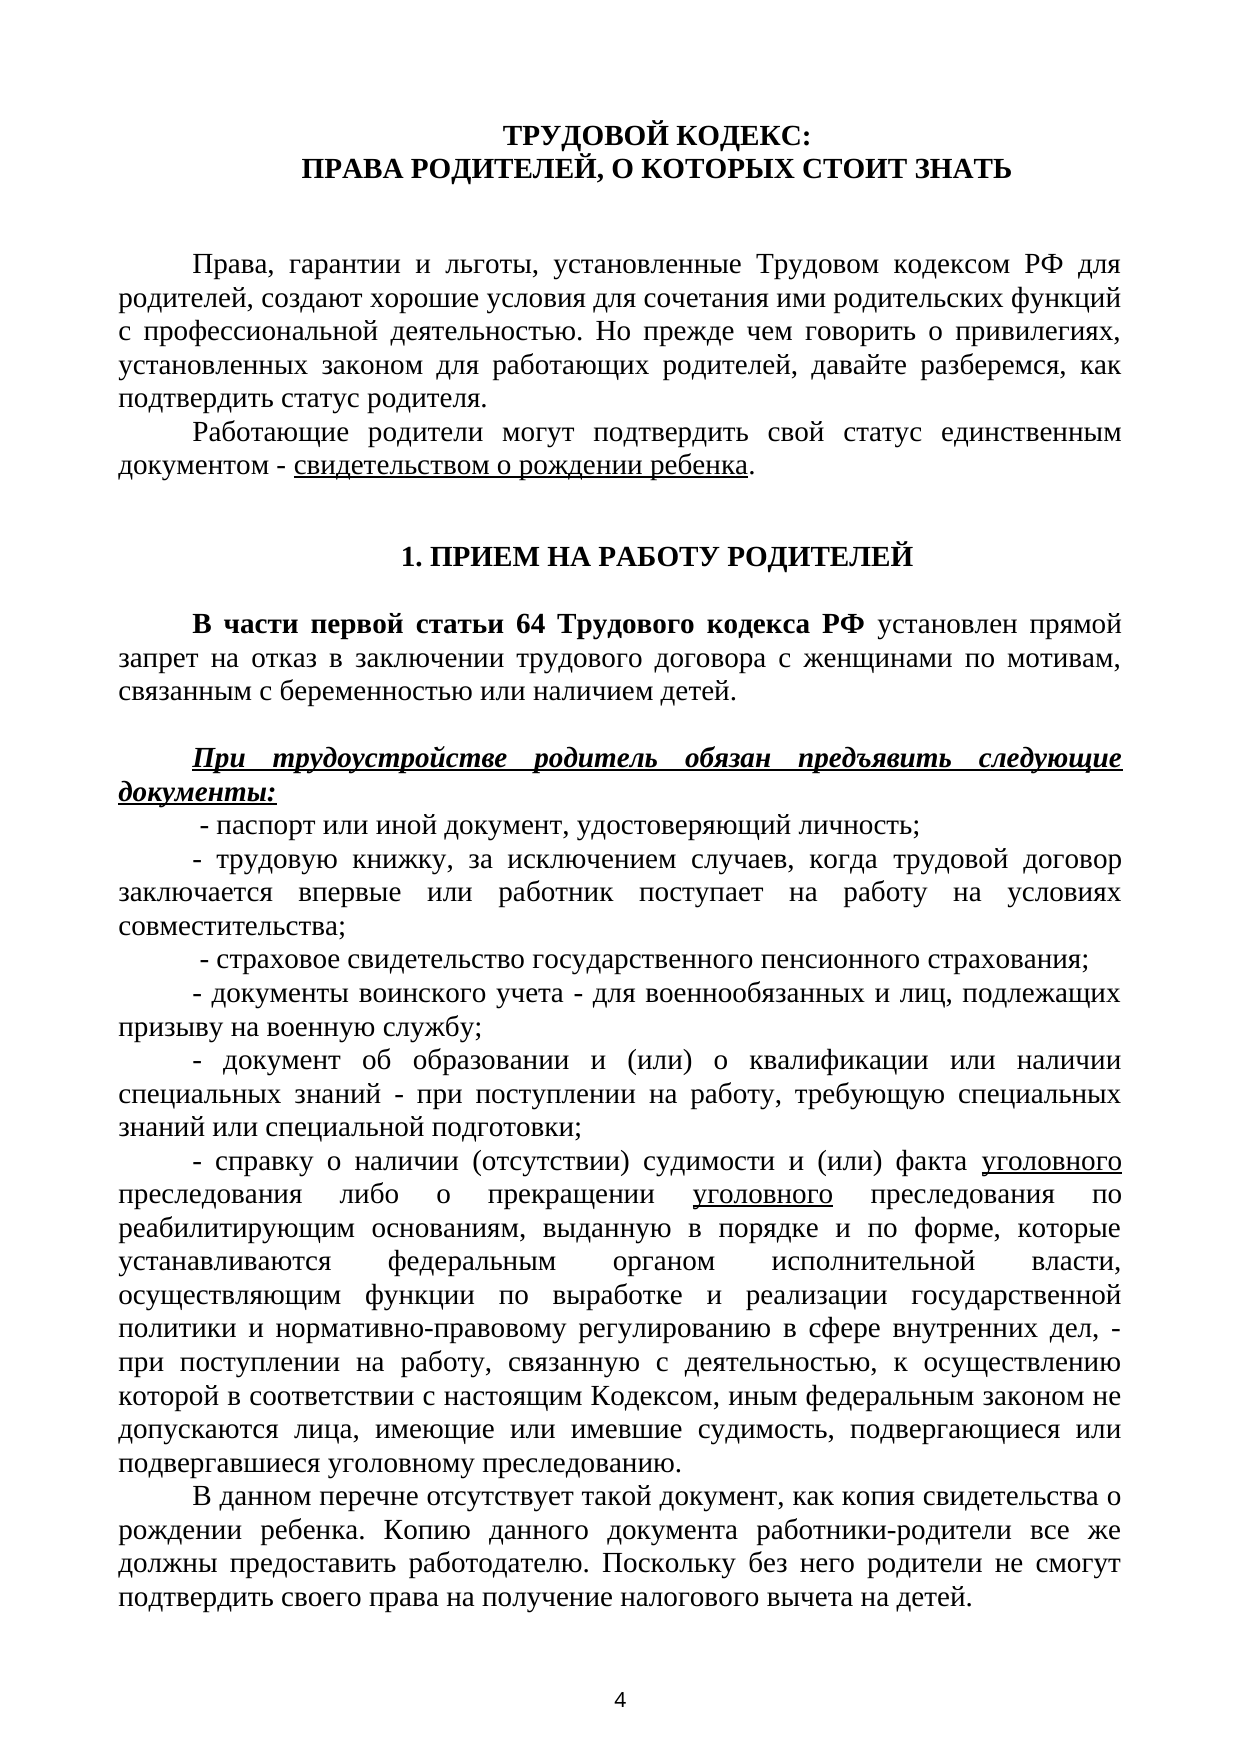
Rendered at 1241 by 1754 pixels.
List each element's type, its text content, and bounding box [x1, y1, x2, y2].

text - документы воинского учета - для военнообязанных и лиц, подлежащих призыву на военную службу; [118, 975, 1122, 1042]
text - страховое свидетельство государственного пенсионного страхования; [118, 942, 1122, 975]
text Права, гарантии и льготы, установленные Трудовом кодексом РФ для родителей, создают хорошие условия для сочетания ими родительских функций с профессиональной деятельностью. Но прежде чем говорить о привилегиях, установленных законом для работающих родителей, давайте разберемся, как подтвердить статус родителя. [118, 246, 1122, 414]
text - документ об образовании и (или) о квалификации или наличии специальных знаний - при поступлении на работу, требующую специальных знаний или специальной подготовки; [118, 1042, 1122, 1143]
text ТРУДОВОЙ КОДЕКС: [118, 118, 1122, 152]
text Работающие родители могут подтвердить свой статус единственным документом - свидетельством о рождении ребенка. [118, 414, 1122, 481]
text При трудоустройстве родитель обязан предъявить следующие документы: [118, 740, 1122, 807]
text В части первой статьи 64 Трудового кодекса РФ установлен прямой запрет на отказ в заключении трудового договора с женщинами по мотивам, связанным с беременностью или наличием детей. [118, 606, 1122, 707]
text - справку о наличии (отсутствии) судимости и (или) факта уголовного преследования либо о прекращении уголовного преследования по реабилитирующим основаниям, выданную в порядке и по форме, которые устанавливаются федеральным органом исполнительной власти, осуществляющим функции по выработке и реализации государственной политики и нормативно-правовому регулированию в сфере внутренних дел, - при поступлении на работу, связанную с деятельностью, к осуществлению которой в соответствии с настоящим Кодексом, иным федеральным законом не допускаются лица, имеющие или имевшие судимость, подвергающиеся или подвергавшиеся уголовному преследованию. [118, 1143, 1122, 1478]
text - паспорт или иной документ, удостоверяющий личность; [118, 807, 1122, 841]
text ПРАВА РОДИТЕЛЕЙ, О КОТОРЫХ СТОИТ ЗНАТЬ [118, 152, 1122, 185]
text - трудовую книжку, за исключением случаев, когда трудовой договор заключается впервые или работник поступает на работу на условиях совместительства; [118, 841, 1122, 942]
text В данном перечне отсутствует такой документ, как копия свидетельства о рождении ребенка. Копию данного документа работники-родители все же должны предоставить работодателю. Поскольку без него родители не смогут подтвердить своего права на получение налогового вычета на детей. [118, 1478, 1122, 1612]
text 1. ПРИЕМ НА РАБОТУ РОДИТЕЛЕЙ [118, 542, 1122, 573]
